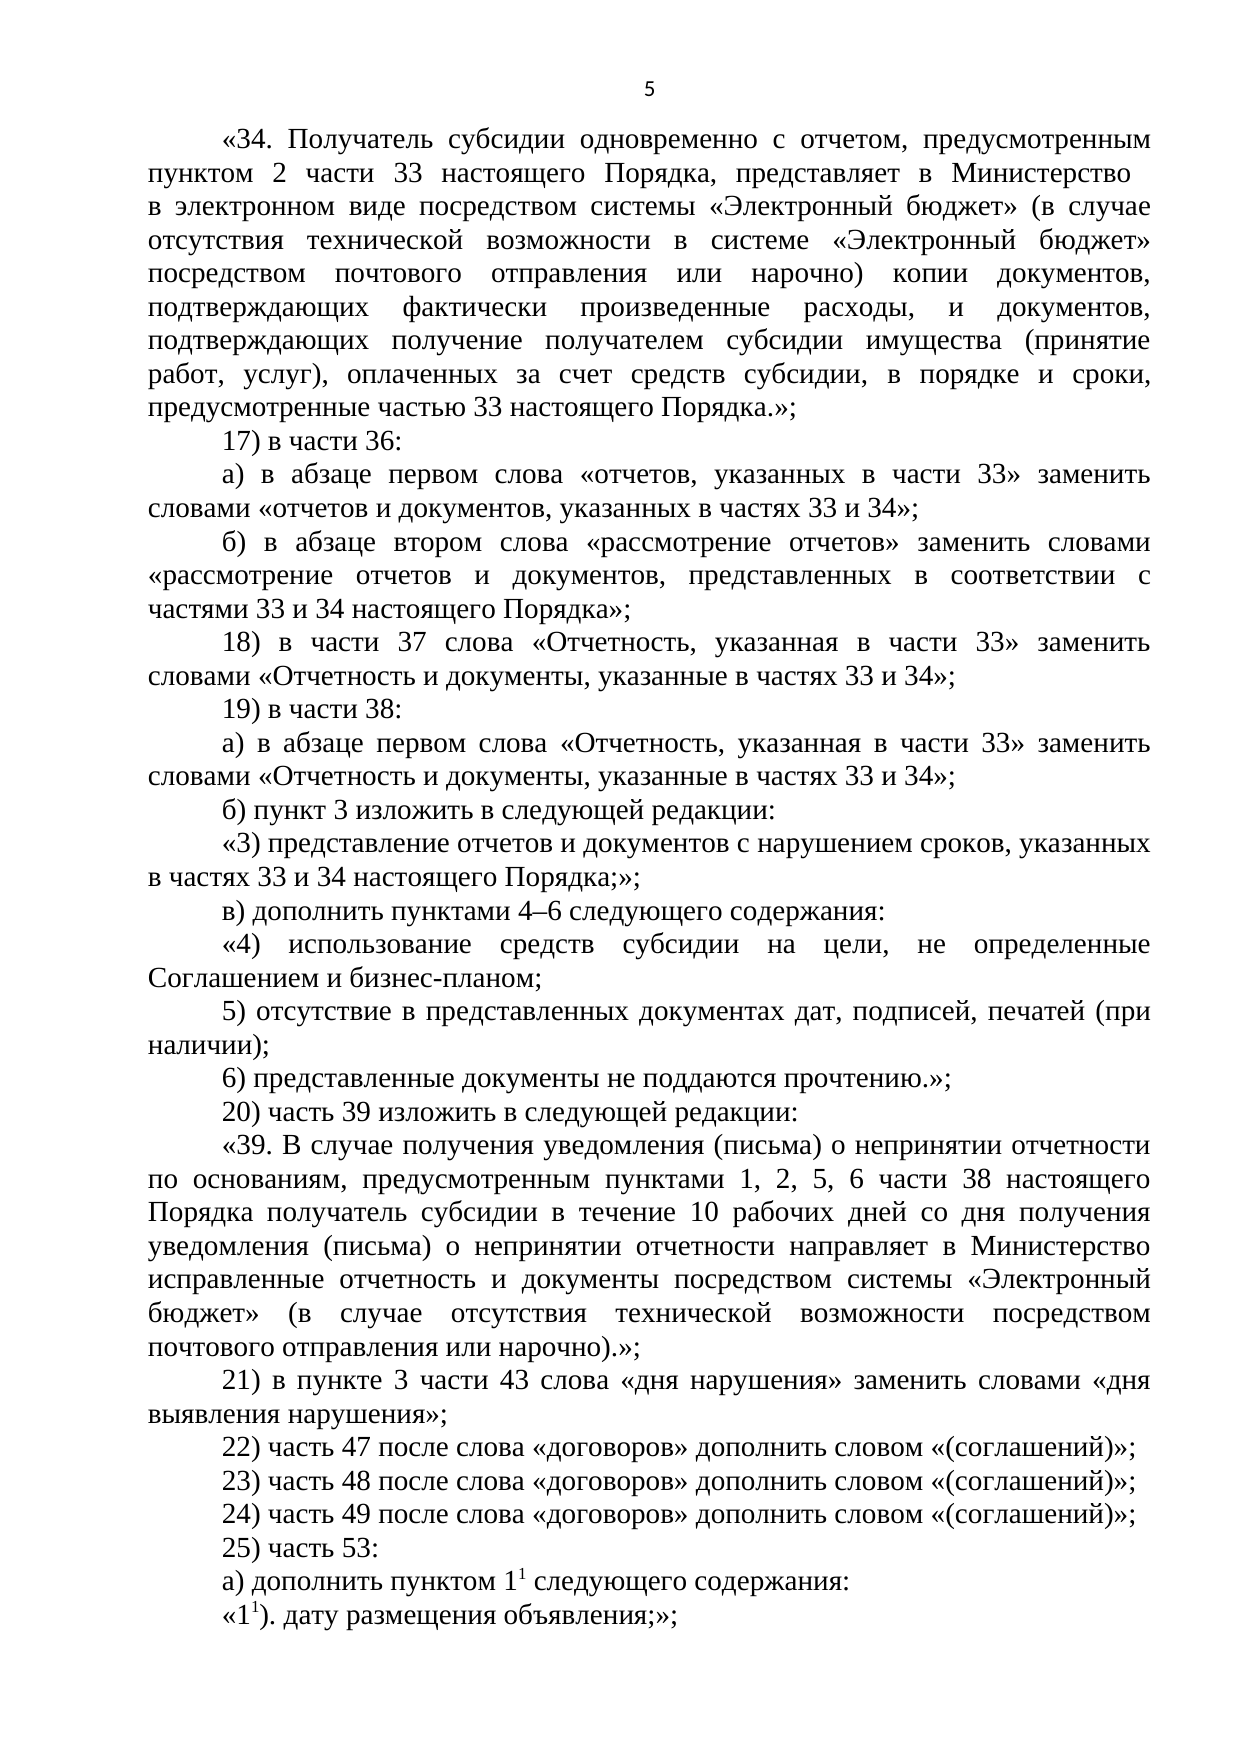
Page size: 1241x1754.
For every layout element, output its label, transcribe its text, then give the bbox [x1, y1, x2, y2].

text 20) часть 39 изложить в следующей редакции: [148, 1094, 1152, 1127]
text 6) представленные документы не поддаются прочтению.»; [148, 1060, 1152, 1094]
text «4) использование средств субсидии на цели, не определенные Соглашением и бизнес-планом; [148, 926, 1152, 993]
text 18) в части 37 слова «Отчетность, указанная в части 33» заменить словами «Отчетность и документы, указанные в частях 33 и 34»; [148, 624, 1152, 691]
text 25) часть 53: [148, 1530, 1152, 1563]
text 22) часть 47 после слова «договоров» дополнить словом «(соглашений)»; [148, 1429, 1152, 1463]
text 23) часть 48 после слова «договоров» дополнить словом «(соглашений)»; [148, 1463, 1152, 1496]
text «11). дату размещения объявления;»; [148, 1597, 1152, 1631]
text 5) отсутствие в представленных документах дат, подписей, печатей (при наличии); [148, 993, 1152, 1060]
text б) пункт 3 изложить в следующей редакции: [148, 792, 1152, 826]
text 21) в пункте 3 части 43 слова «дня нарушения» заменить словами «дня выявления нарушения»; [148, 1362, 1152, 1429]
text б) в абзаце втором слова «рассмотрение отчетов» заменить словами «рассмотрение отчетов и документов, представленных в соответствии с частями 33 и 34 настоящего Порядка»; [148, 524, 1152, 624]
text 17) в части 36: [148, 423, 1152, 457]
text а) дополнить пунктом 11 следующего содержания: [148, 1563, 1152, 1597]
text «34. Получатель субсидии одновременно с отчетом, предусмотренным пунктом 2 части 33 настоящего Порядка, представляет в Министерство в электронном виде посредством системы «Электронный бюджет» (в случае отсутствия технической возможности в системе «Электронный бюджет» посредством почтового отправления или нарочно) копии документов, подтверждающих фактически произведенные расходы, и документов, подтверждающих получение получателем субсидии имущества (принятие работ, услуг), оплаченных за счет средств субсидии, в порядке и сроки, предусмотренные частью 33 настоящего Порядка.»; [148, 121, 1152, 423]
text в) дополнить пунктами 4–6 следующего содержания: [148, 893, 1152, 926]
text а) в абзаце первом слова «отчетов, указанных в части 33» заменить словами «отчетов и документов, указанных в частях 33 и 34»; [148, 457, 1152, 524]
text 19) в части 38: [148, 691, 1152, 725]
text «39. В случае получения уведомления (письма) о непринятии отчетности по основаниям, предусмотренным пунктами 1, 2, 5, 6 части 38 настоящего Порядка получатель субсидии в течение 10 рабочих дней со дня получения уведомления (письма) о непринятии отчетности направляет в Министерство исправленные отчетность и документы посредством системы «Электронный бюджет» (в случае отсутствия технической возможности посредством почтового отправления или нарочно).»; [148, 1127, 1152, 1362]
text а) в абзаце первом слова «Отчетность, указанная в части 33» заменить словами «Отчетность и документы, указанные в частях 33 и 34»; [148, 725, 1152, 792]
text «3) представление отчетов и документов с нарушением сроков, указанных в частях 33 и 34 настоящего Порядка;»; [148, 826, 1152, 893]
text 24) часть 49 после слова «договоров» дополнить словом «(соглашений)»; [148, 1496, 1152, 1530]
